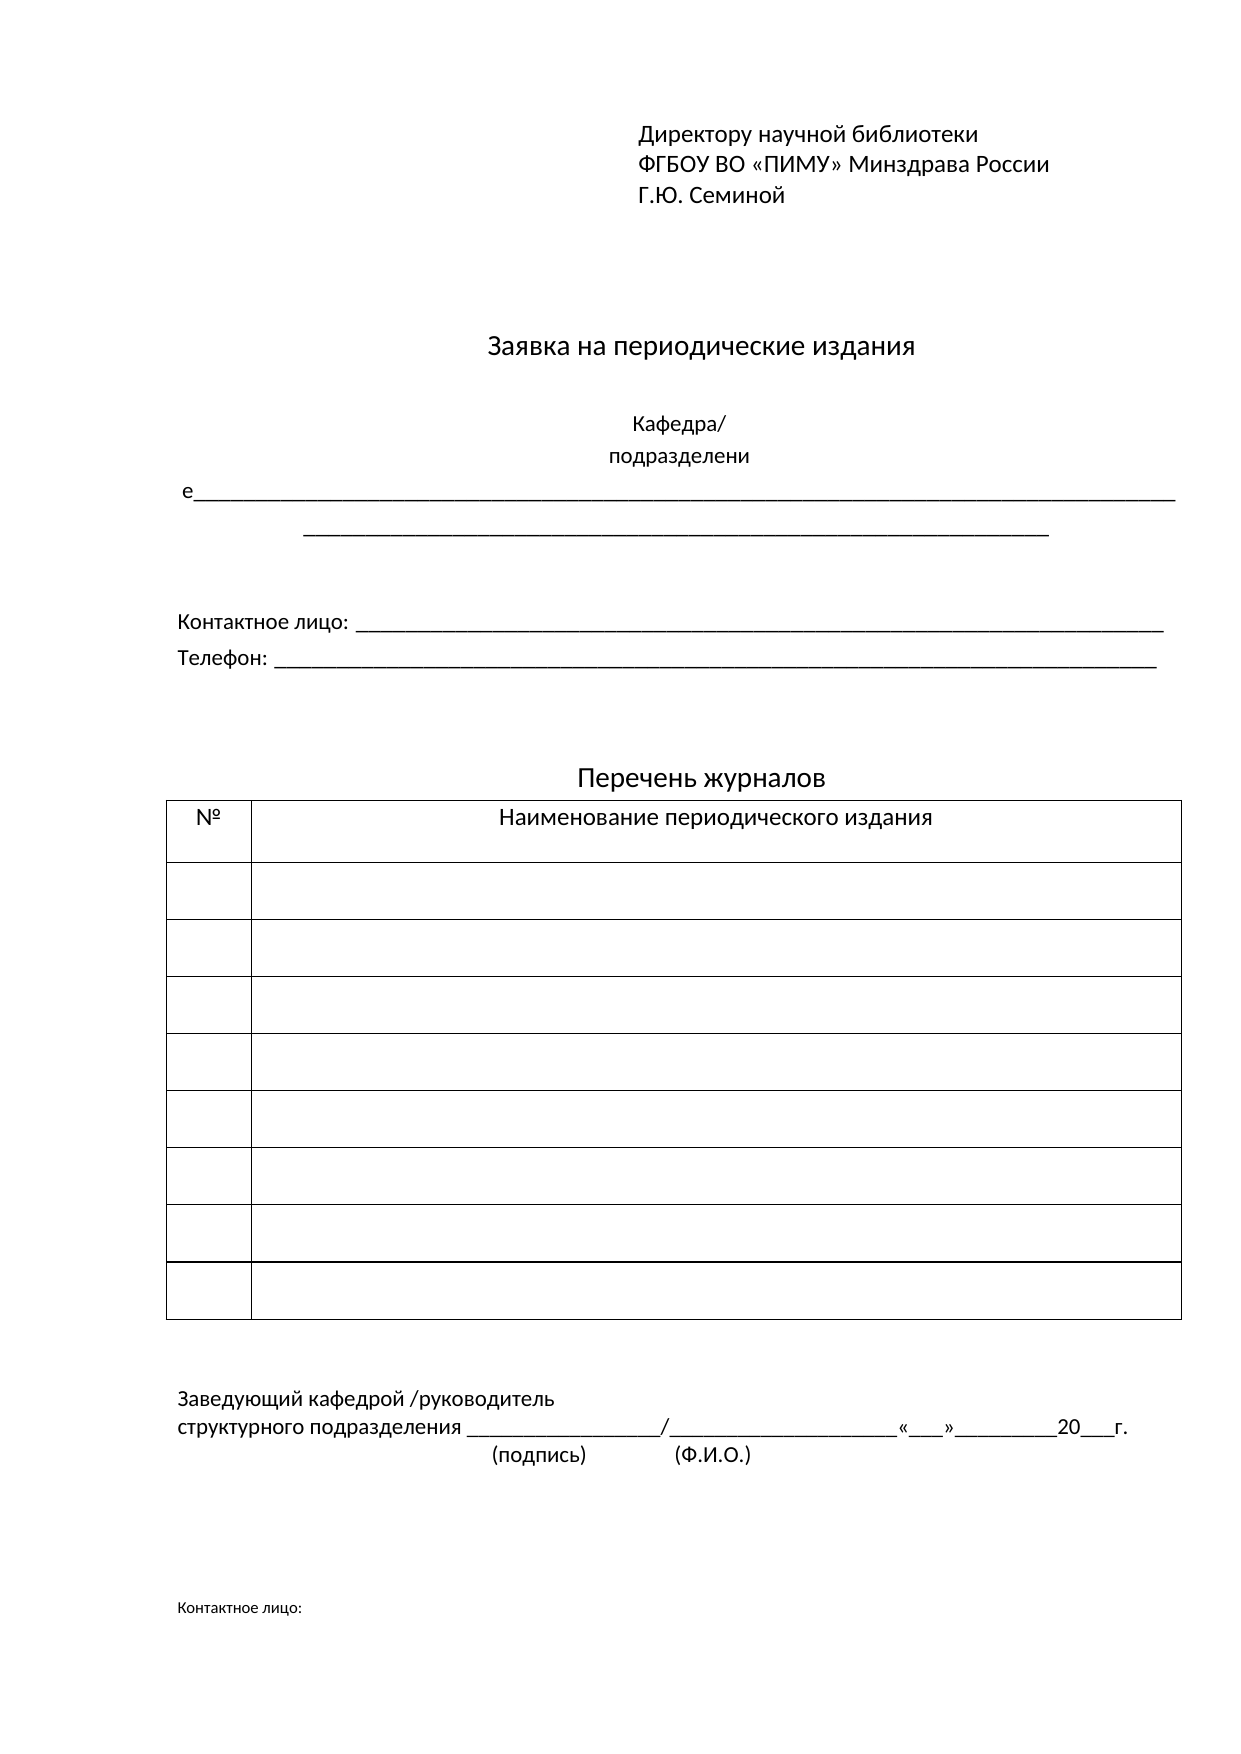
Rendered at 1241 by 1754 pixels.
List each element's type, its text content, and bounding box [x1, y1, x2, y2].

text Телефон: _______________________________________________________________________ [177, 641, 1167, 672]
table_header № [167, 801, 251, 862]
table_cell [167, 1148, 251, 1204]
table_cell [167, 1263, 251, 1318]
table_cell [252, 1091, 1181, 1147]
text структурного подразделения _________________/____________________«___»_________20___г. (подпись) (Ф.И.О.) [177, 1412, 1181, 1468]
table_cell [252, 1205, 1181, 1261]
table_cell [252, 1148, 1181, 1204]
table_cell [252, 863, 1181, 919]
table_cell [252, 1263, 1181, 1318]
table_cell [167, 1091, 251, 1147]
table_cell [167, 1205, 251, 1261]
text Контактное лицо: _________________________________________________________________ [177, 605, 1167, 636]
text Кафедра/подразделение___________________________________________________________________________________________________________________________________________ [177, 409, 1181, 572]
text Перечень журналов [177, 759, 1226, 794]
table_header Наименование периодического издания [252, 801, 1181, 862]
text Заявка на периодические издания [177, 327, 1226, 363]
table_cell [167, 863, 251, 919]
table_cell [252, 920, 1181, 976]
text Контактное лицо: [177, 1597, 1181, 1618]
text Г.Ю. Семиной [638, 179, 1181, 210]
text Заведующий кафедрой /руководитель [177, 1384, 1181, 1412]
table_cell [167, 1034, 251, 1090]
table_cell [252, 977, 1181, 1033]
table_cell [167, 920, 251, 976]
table_cell [252, 1034, 1181, 1090]
text Директору научной библиотеки ФГБОУ ВО «ПИМУ» Минздрава России [638, 118, 1181, 179]
table_cell [167, 977, 251, 1033]
